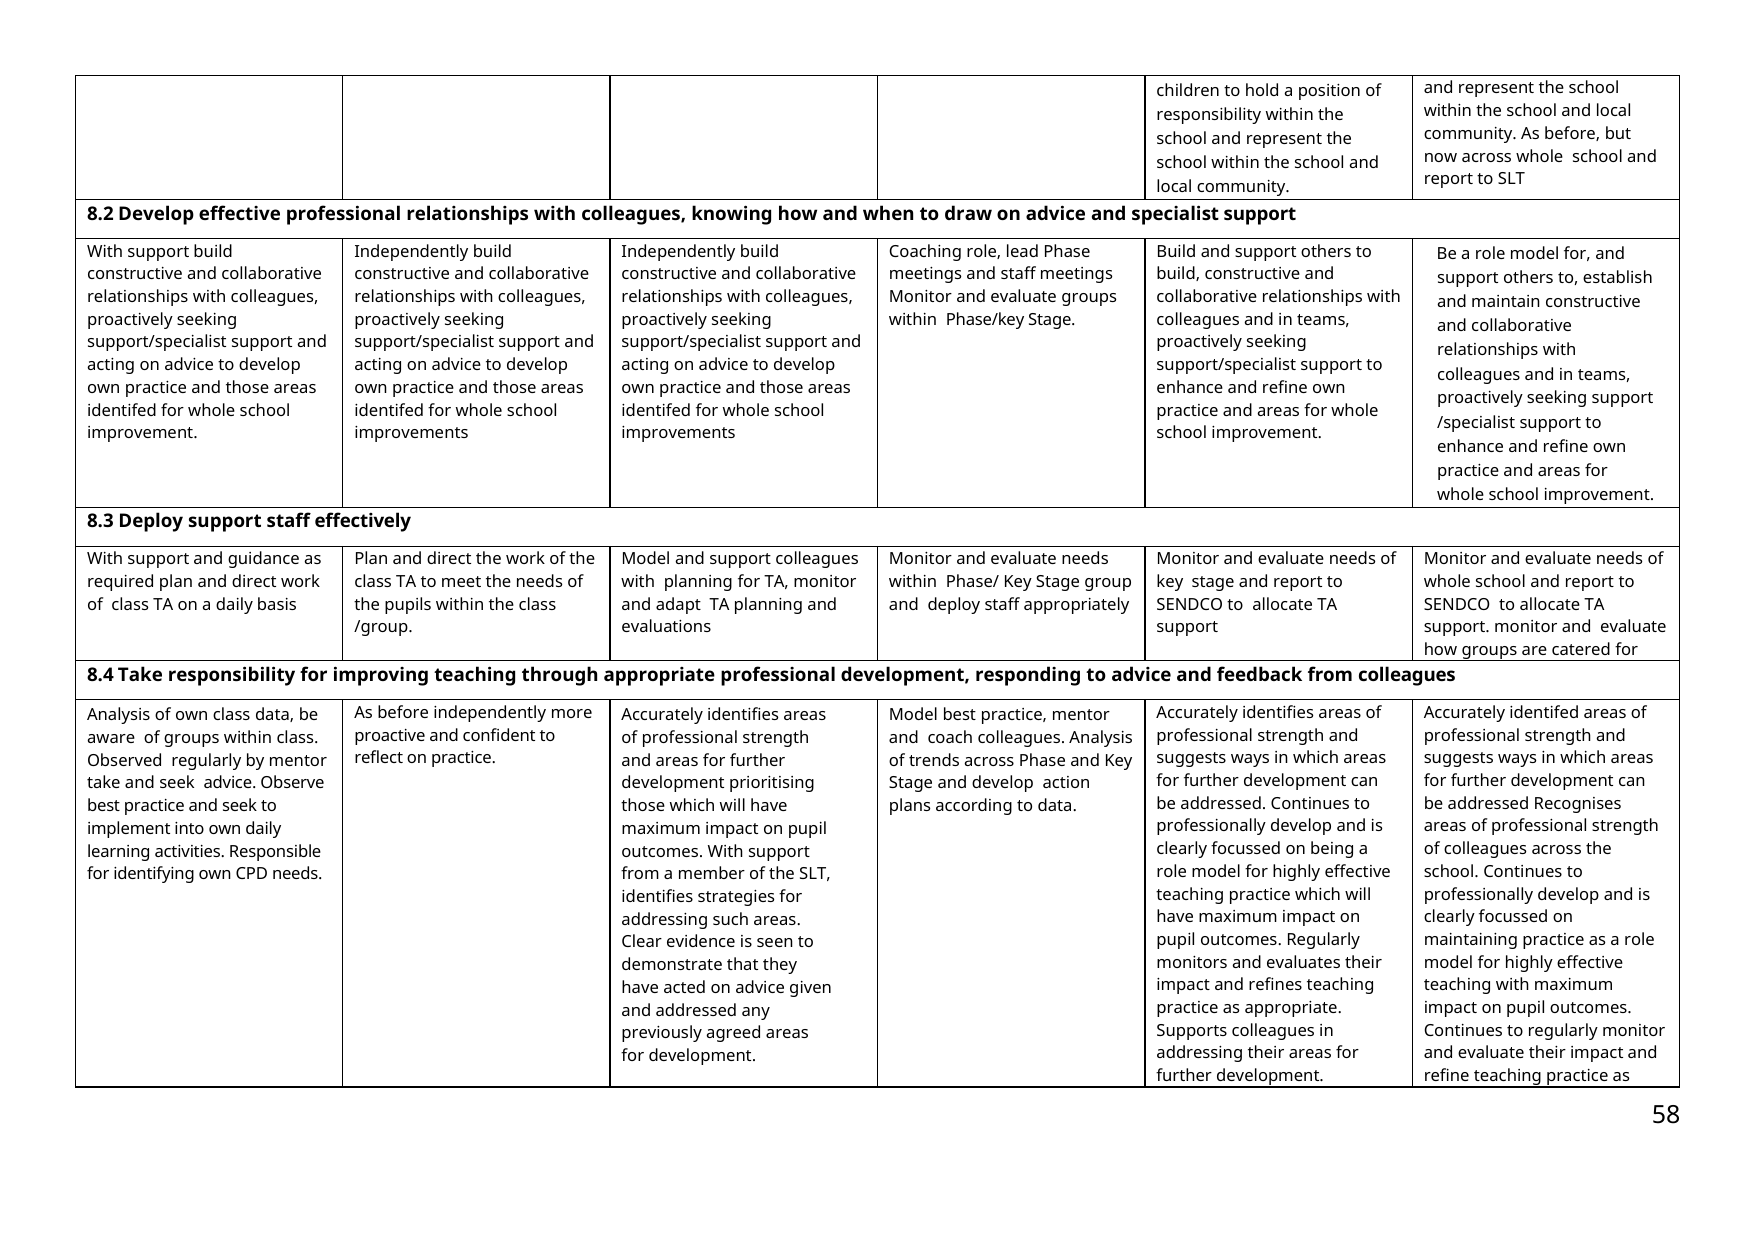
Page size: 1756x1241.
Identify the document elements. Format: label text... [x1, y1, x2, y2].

table_cell Monitor and evaluate needs of whole school and report to SENDCO to allocate TA support. monitor and evaluate how groups are catered for [1413, 547, 1679, 660]
table_cell Monitor and evaluate needs of key stage and report to SENDCO to allocate TA support [1146, 547, 1412, 660]
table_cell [611, 700, 877, 1086]
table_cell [343, 700, 609, 1086]
table_cell Plan and direct the work of the class TA to meet the needs of the pupils within the class /group. [343, 547, 609, 660]
table_cell Model and support colleagues with planning for TA, monitor and adapt TA planning and evaluations [611, 547, 877, 660]
table_cell With support build constructive and collaborative relationships with colleagues, proactively seeking support/specialist support and acting on advice to develop own practice and those areas identifed for whole school improvement. [76, 239, 342, 507]
table_cell Build and support others to build, constructive and collaborative relationships with colleagues and in teams, proactively seeking support/specialist support to enhance and refine own practice and areas for whole school improvement. [1146, 239, 1412, 507]
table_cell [878, 76, 1144, 199]
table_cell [611, 76, 877, 199]
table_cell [878, 700, 1144, 1086]
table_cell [1413, 76, 1679, 199]
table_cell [76, 76, 342, 199]
table_cell Coaching role, lead Phase meetings and staff meetings Monitor and evaluate groups within Phase/key Stage. [878, 239, 1144, 507]
table_cell With support and guidance as required plan and direct work of class TA on a daily basis [76, 547, 342, 660]
table_cell Be a role model for, and support others to, establish and maintain constructive and collaborative relationships with colleagues and in teams, proactively seeking support /specialist support to enhance and refine own practice and areas for whole school improvement. [1413, 239, 1679, 507]
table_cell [343, 76, 609, 199]
table_cell Independently build constructive and collaborative relationships with colleagues, proactively seeking support/specialist support and acting on advice to develop own practice and those areas identifed for whole school improvements [611, 239, 877, 507]
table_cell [1146, 700, 1412, 1086]
table_cell 8.4 Take responsibility for improving teaching through appropriate professional development, responding to advice and feedback from colleagues [76, 661, 1679, 699]
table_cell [1146, 76, 1412, 199]
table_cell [76, 700, 342, 1086]
table_cell 8.2 Develop effective professional relationships with colleagues, knowing how and when to draw on advice and specialist support [76, 200, 1679, 238]
table_cell Monitor and evaluate needs within Phase/ Key Stage group and deploy staff appropriately [878, 547, 1144, 660]
table_cell 8.3 Deploy support staff effectively [76, 508, 1679, 546]
table_cell Independently build constructive and collaborative relationships with colleagues, proactively seeking support/specialist support and acting on advice to develop own practice and those areas identifed for whole school improvements [343, 239, 609, 507]
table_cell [1413, 700, 1679, 1086]
